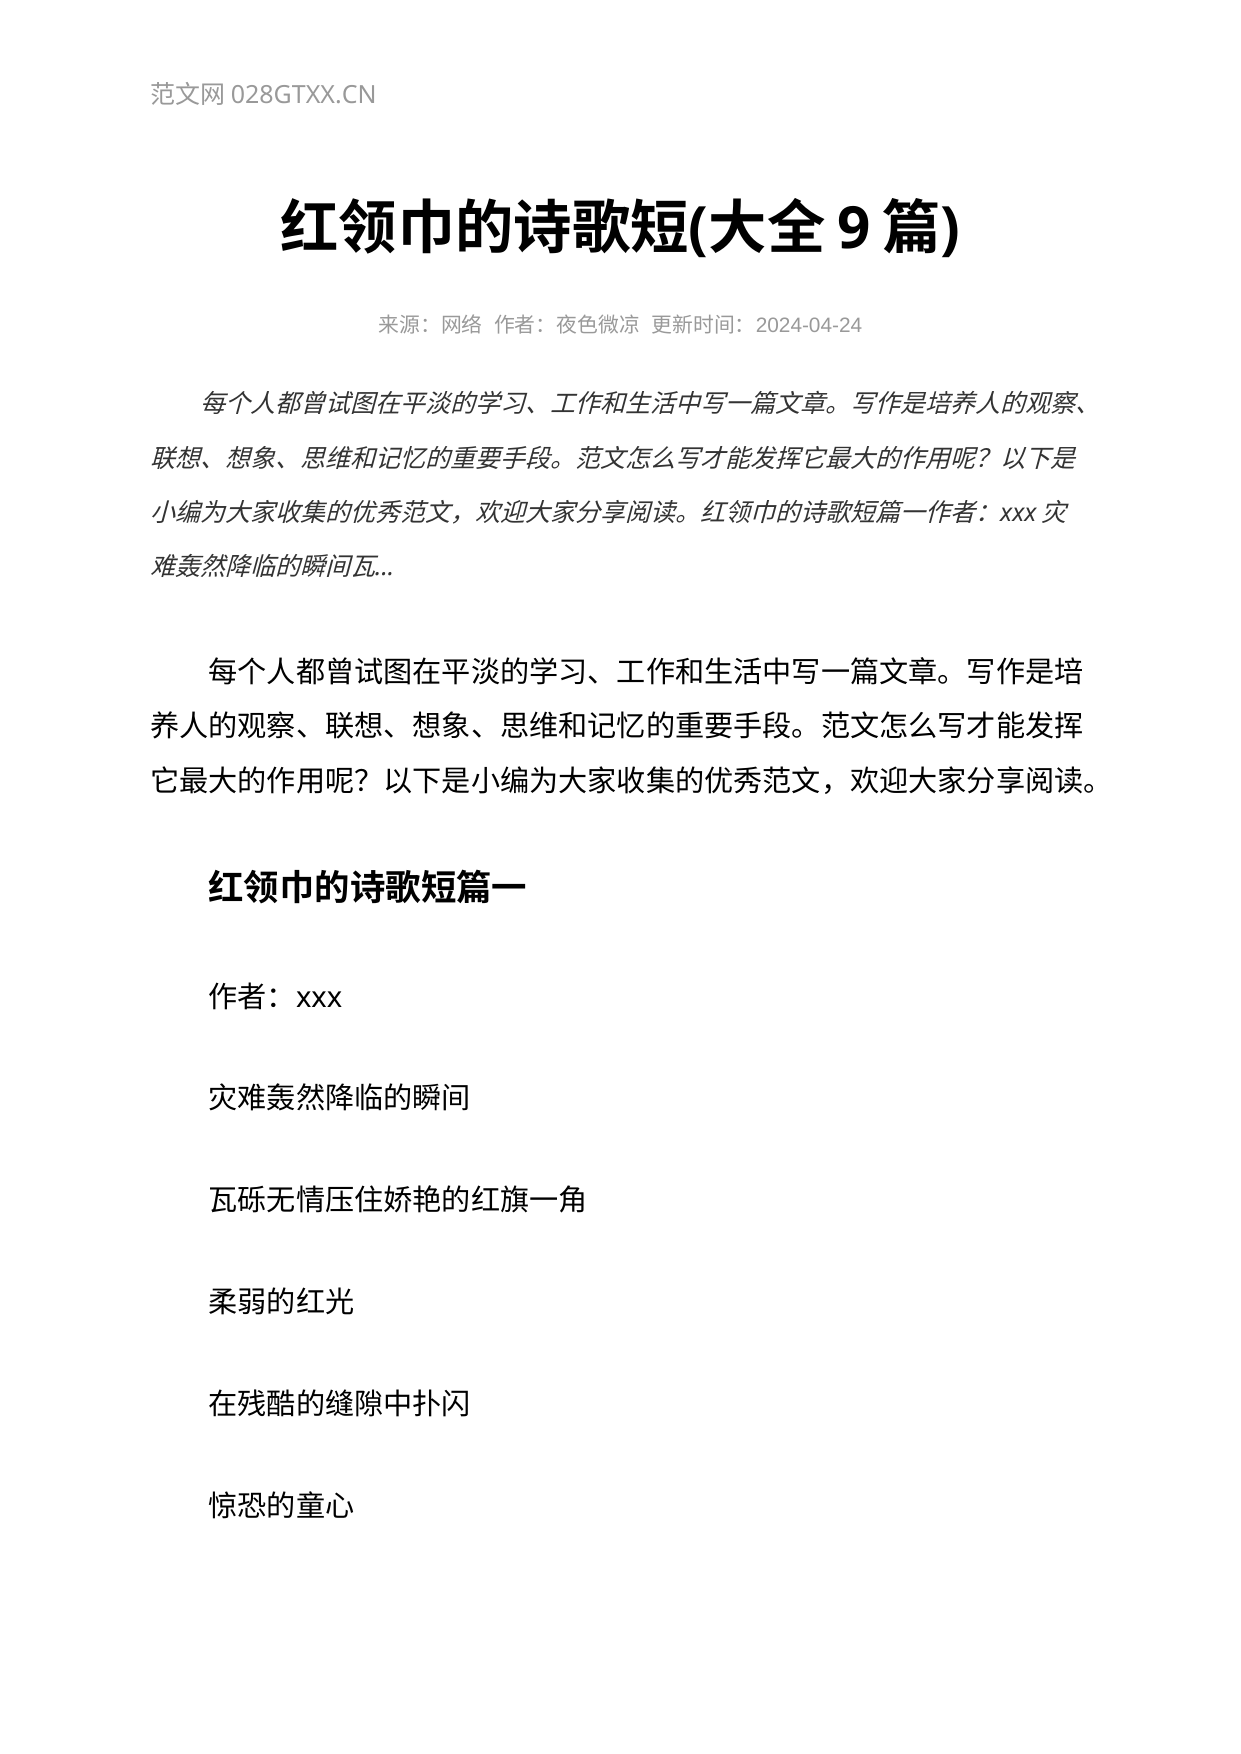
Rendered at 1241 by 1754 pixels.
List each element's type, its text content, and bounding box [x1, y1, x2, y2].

text 瓦砾无情压住娇艳的红旗一角 [150, 1177, 1090, 1219]
text 在残酷的缝隙中扑闪 [150, 1380, 1090, 1423]
text 柔弱的红光 [150, 1279, 1090, 1321]
text 红领巾的诗歌短篇一 [150, 860, 1090, 911]
text 每个人都曾试图在平淡的学习、工作和生活中写一篇文章。写作是培养人的观察、联想、想象、思维和记忆的重要手段。范文怎么写才能发挥它最大的作用呢？以下是小编为大家收集的优秀范文，欢迎大家分享阅读。红领巾的诗歌短篇一作者：xxx灾难轰然降临的瞬间瓦... [150, 384, 1090, 583]
text 来源：网络 作者：夜色微凉 更新时间：2024-04-24 [150, 313, 1090, 337]
text 惊恐的童心 [150, 1482, 1090, 1524]
text 每个人都曾试图在平淡的学习、工作和生活中写一篇文章。写作是培养人的观察、联想、想象、思维和记忆的重要手段。范文怎么写才能发挥它最大的作用呢？以下是小编为大家收集的优秀范文，欢迎大家分享阅读。 [150, 648, 1090, 800]
text 灾难轰然降临的瞬间 [150, 1075, 1090, 1117]
text 作者：xxx [150, 973, 1090, 1016]
subtitle 红领巾的诗歌短(大全9篇) [150, 181, 1090, 266]
